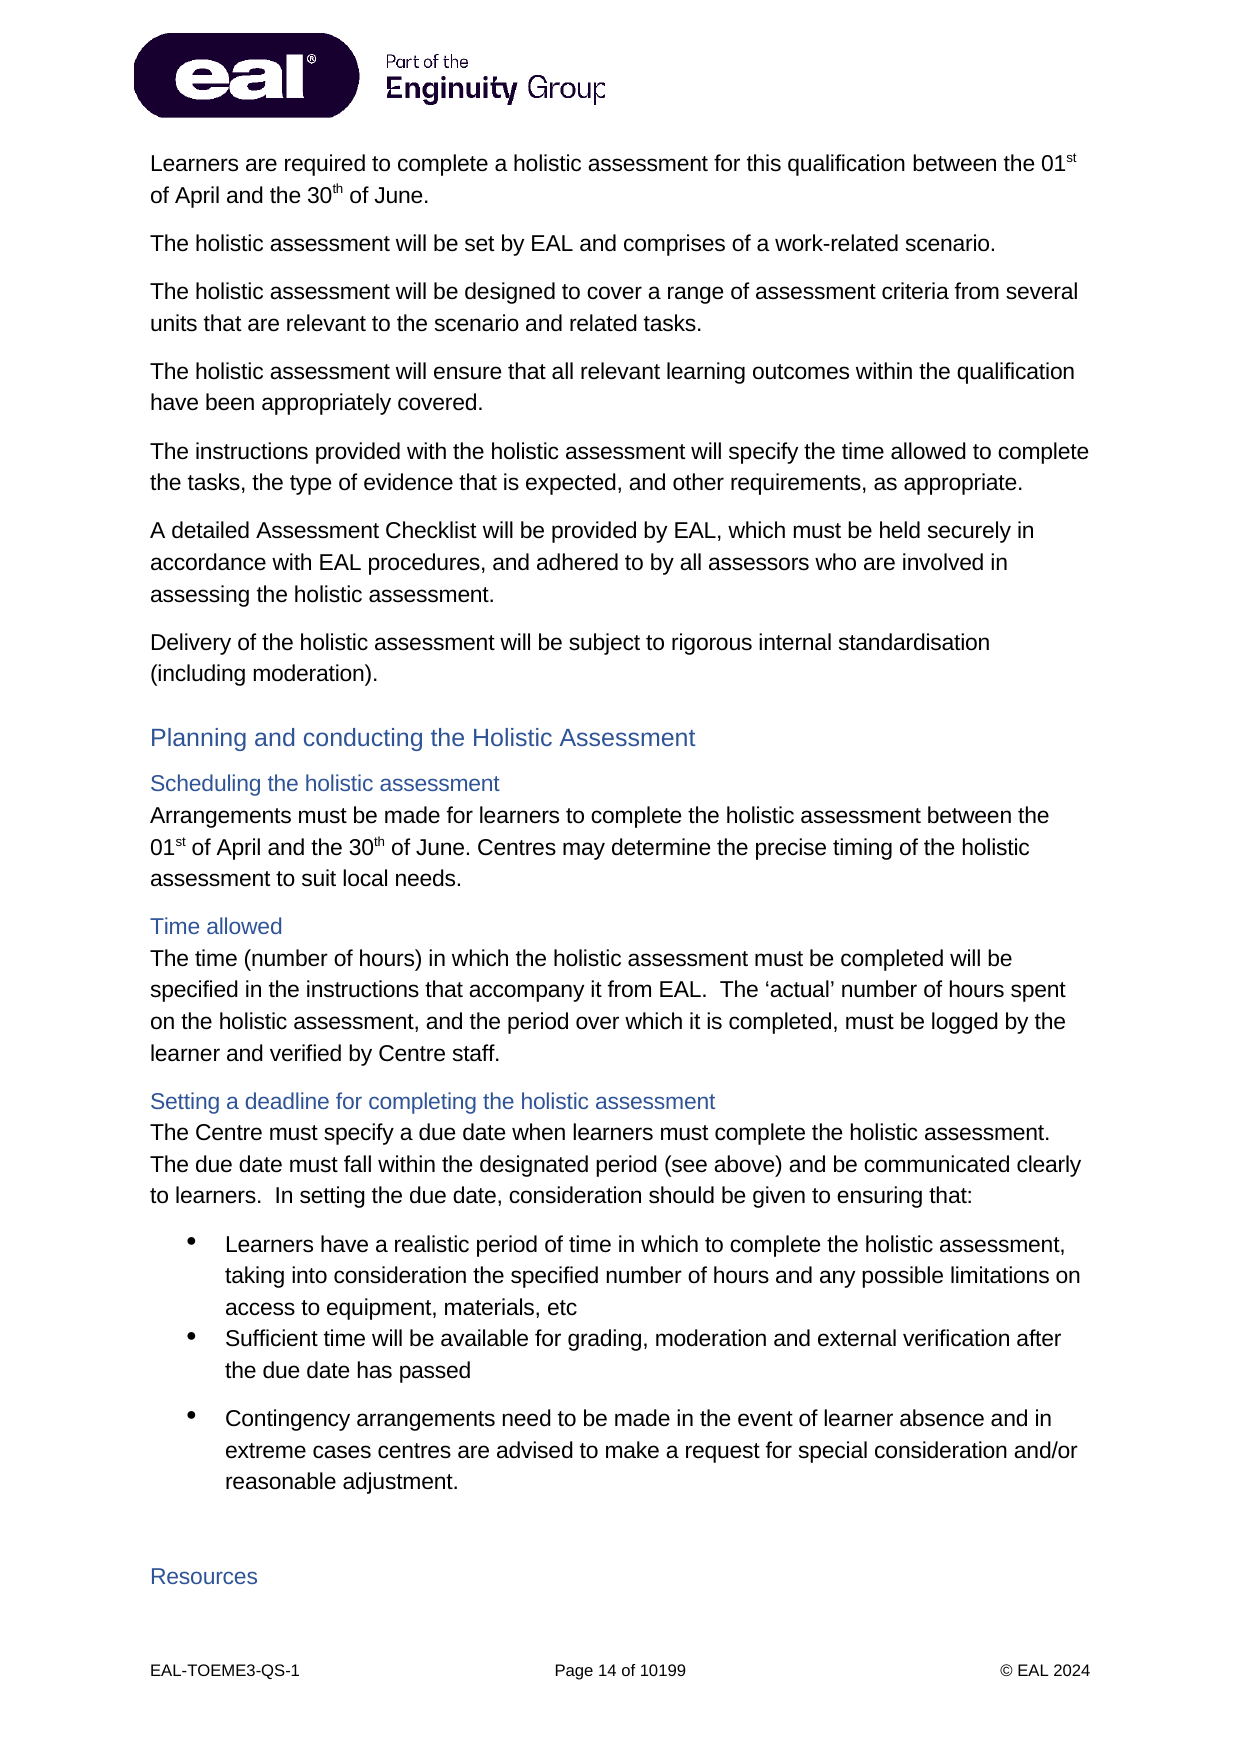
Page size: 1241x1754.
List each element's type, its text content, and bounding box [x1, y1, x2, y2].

text Arrangements must be made for learners to complete the holistic assessment between the 01st of April and the 30th of June. Centres may determine the precise timing of the holistic assessment to suit local needs. [150, 802, 1090, 891]
text Delivery of the holistic assessment will be subject to rigorous internal standardisation (including moderation). [150, 629, 1090, 687]
text Learners are required to complete a holistic assessment for this qualification between the 01st of April and the 30th of June. [150, 150, 1090, 208]
list Learners have a realistic period of time in which to complete the holistic assessment, taking into consideration the specified number of hours and any possible limitations on access to equipment, materials, etc [187, 1231, 1090, 1320]
text The instructions provided with the holistic assessment will specify the time allowed to complete the tasks, the type of evidence that is expected, and other requirements, as appropriate. [150, 438, 1090, 496]
text The holistic assessment will be designed to cover a range of assessment criteria from several units that are relevant to the scenario and related tasks. [150, 278, 1090, 336]
picture [132, 33, 605, 118]
list Contingency arrangements need to be made in the event of learner absence and in extreme cases centres are advised to make a request for special consideration and/or reasonable adjustment. [187, 1405, 1090, 1495]
text Setting a deadline for completing the holistic assessment [150, 1088, 1090, 1114]
text The holistic assessment will ensure that all relevant learning outcomes within the qualification have been appropriately covered. [150, 358, 1090, 416]
text Scheduling the holistic assessment [150, 770, 1090, 797]
text A detailed Assessment Checklist will be provided by EAL, which must be held securely in accordance with EAL procedures, and adhered to by all assessors who are involved in assessing the holistic assessment. [150, 517, 1090, 607]
text The time (number of hours) in which the holistic assessment must be completed will be specified in the instructions that accompany it from EAL. The ‘actual’ number of hours spent on the holistic assessment, and the period over which it is completed, must be logged by the learner and verified by Centre staff. [150, 945, 1090, 1066]
text The holistic assessment will be set by EAL and comprises of a work-related scenario. [150, 230, 1090, 256]
list Sufficient time will be available for grading, moderation and external verification after the due date has passed [187, 1325, 1090, 1383]
text Planning and conducting the Holistic Assessment [150, 723, 1090, 752]
text Resources [150, 1563, 1090, 1589]
text The Centre must specify a due date when learners must complete the holistic assessment. The due date must fall within the designated period (see above) and be communicated clearly to learners. In setting the due date, consideration should be given to ensuring that: [150, 1119, 1090, 1209]
text Time allowed [150, 913, 1090, 940]
